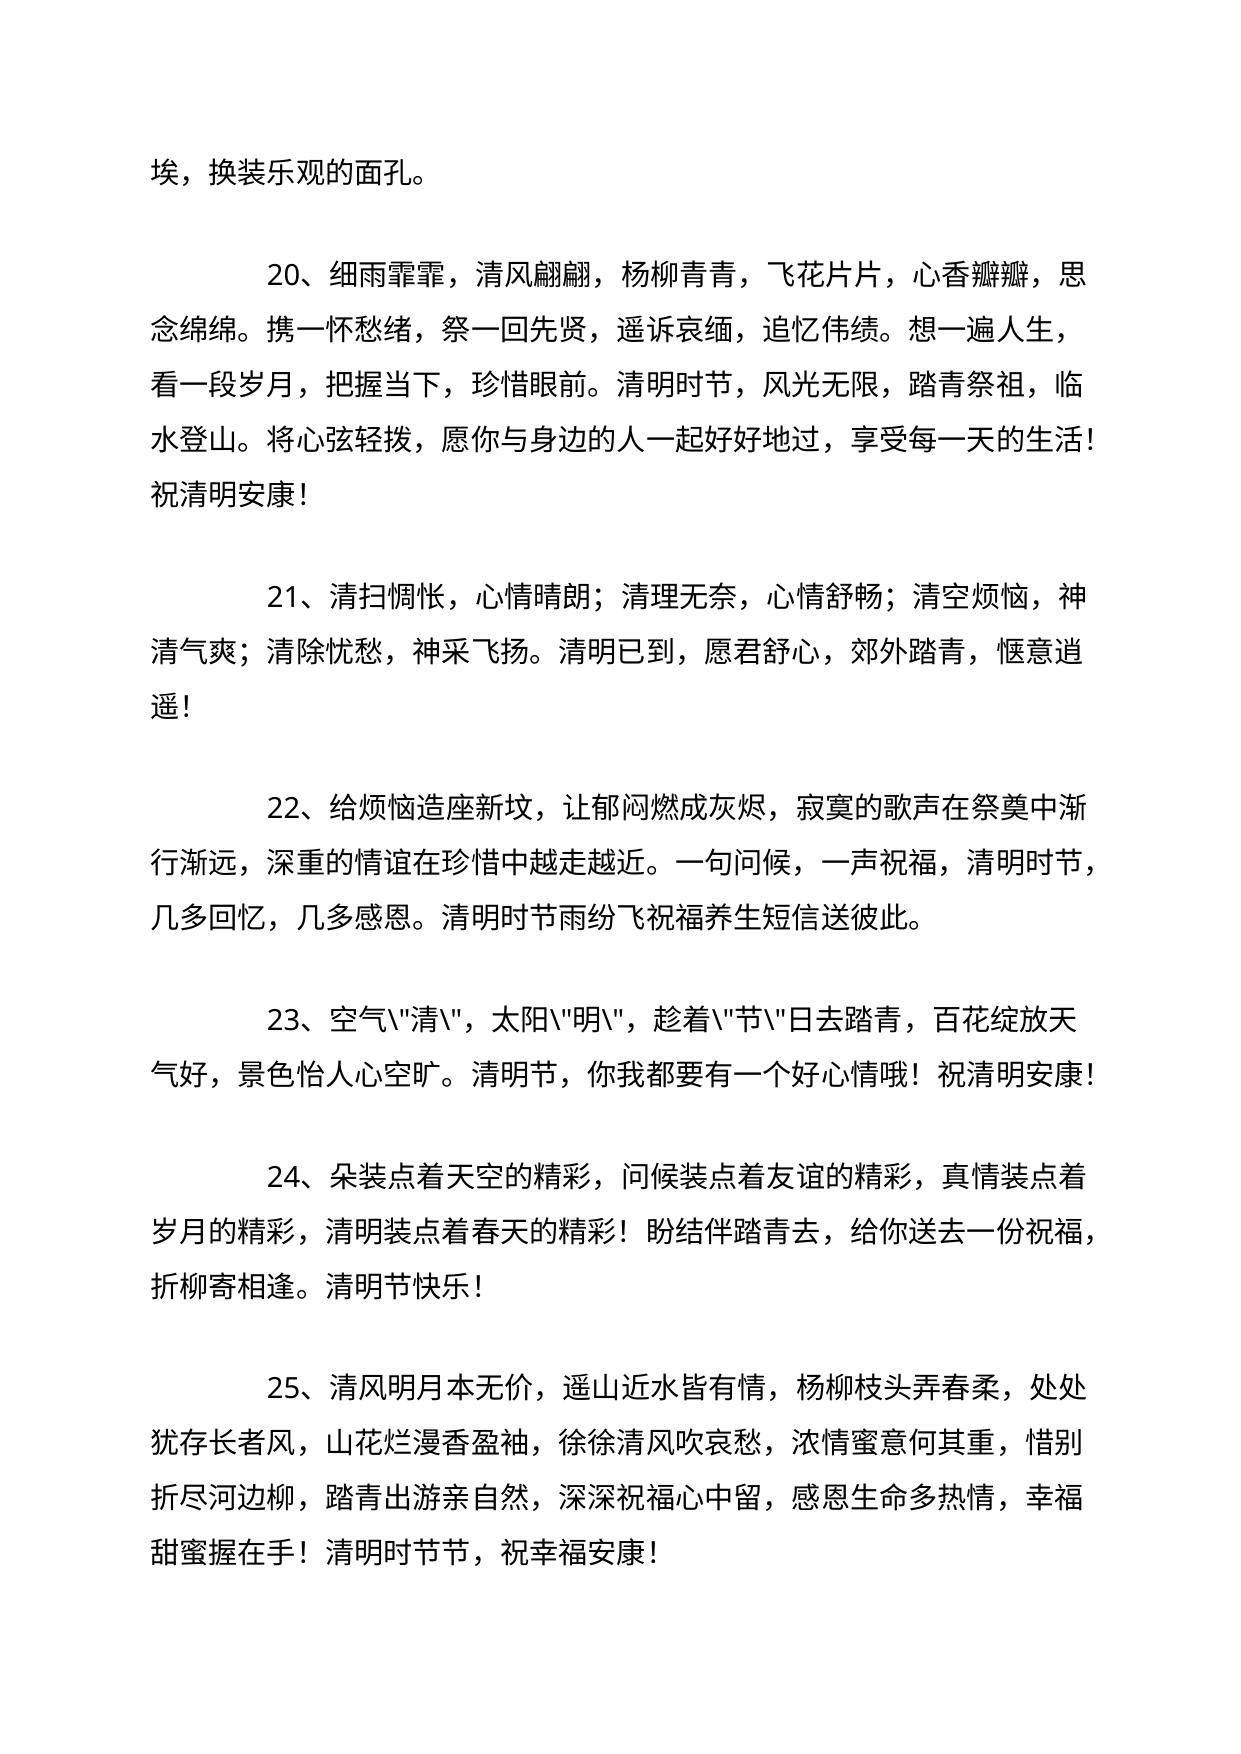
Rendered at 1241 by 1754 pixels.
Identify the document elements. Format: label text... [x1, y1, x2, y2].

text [150, 150, 1090, 192]
text 23、空气\"清\"，太阳\"明\"，趁着\"节\"日去踏青，百花绽放天气好，景色怡人心空旷。清明节，你我都要有一个好心情哦！祝清明安康！ [150, 997, 1090, 1094]
text 21、清扫惆怅，心情晴朗；清理无奈，心情舒畅；清空烦恼，神清气爽；清除忧愁，神采飞扬。清明已到，愿君舒心，郊外踏青，惬意逍遥！ [150, 573, 1090, 725]
text 20、细雨霏霏，清风翩翩，杨柳青青，飞花片片，心香瓣瓣，思念绵绵。携一怀愁绪，祭一回先贤，遥诉哀缅，追忆伟绩。想一遍人生，看一段岁月，把握当下，珍惜眼前。清明时节，风光无限，踏青祭祖，临水登山。将心弦轻拨，愿你与身边的人一起好好地过，享受每一天的生活！祝清明安康！ [150, 252, 1090, 514]
text 25、清风明月本无价，遥山近水皆有情，杨柳枝头弄春柔，处处犹存长者风，山花烂漫香盈袖，徐徐清风吹哀愁，浓情蜜意何其重，惜别折尽河边柳，踏青出游亲自然，深深祝福心中留，感恩生命多热情，幸福甜蜜握在手！清明时节节，祝幸福安康！ [150, 1365, 1090, 1572]
text 22、给烦恼造座新坟，让郁闷燃成灰烬，寂寞的歌声在祭奠中渐行渐远，深重的情谊在珍惜中越走越近。一句问候，一声祝福，清明时节，几多回忆，几多感恩。清明时节雨纷飞祝福养生短信送彼此。 [150, 785, 1090, 937]
text 24、朵装点着天空的精彩，问候装点着友谊的精彩，真情装点着岁月的精彩，清明装点着春天的精彩！盼结伴踏青去，给你送去一份祝福，折柳寄相逢。清明节快乐！ [150, 1153, 1090, 1306]
